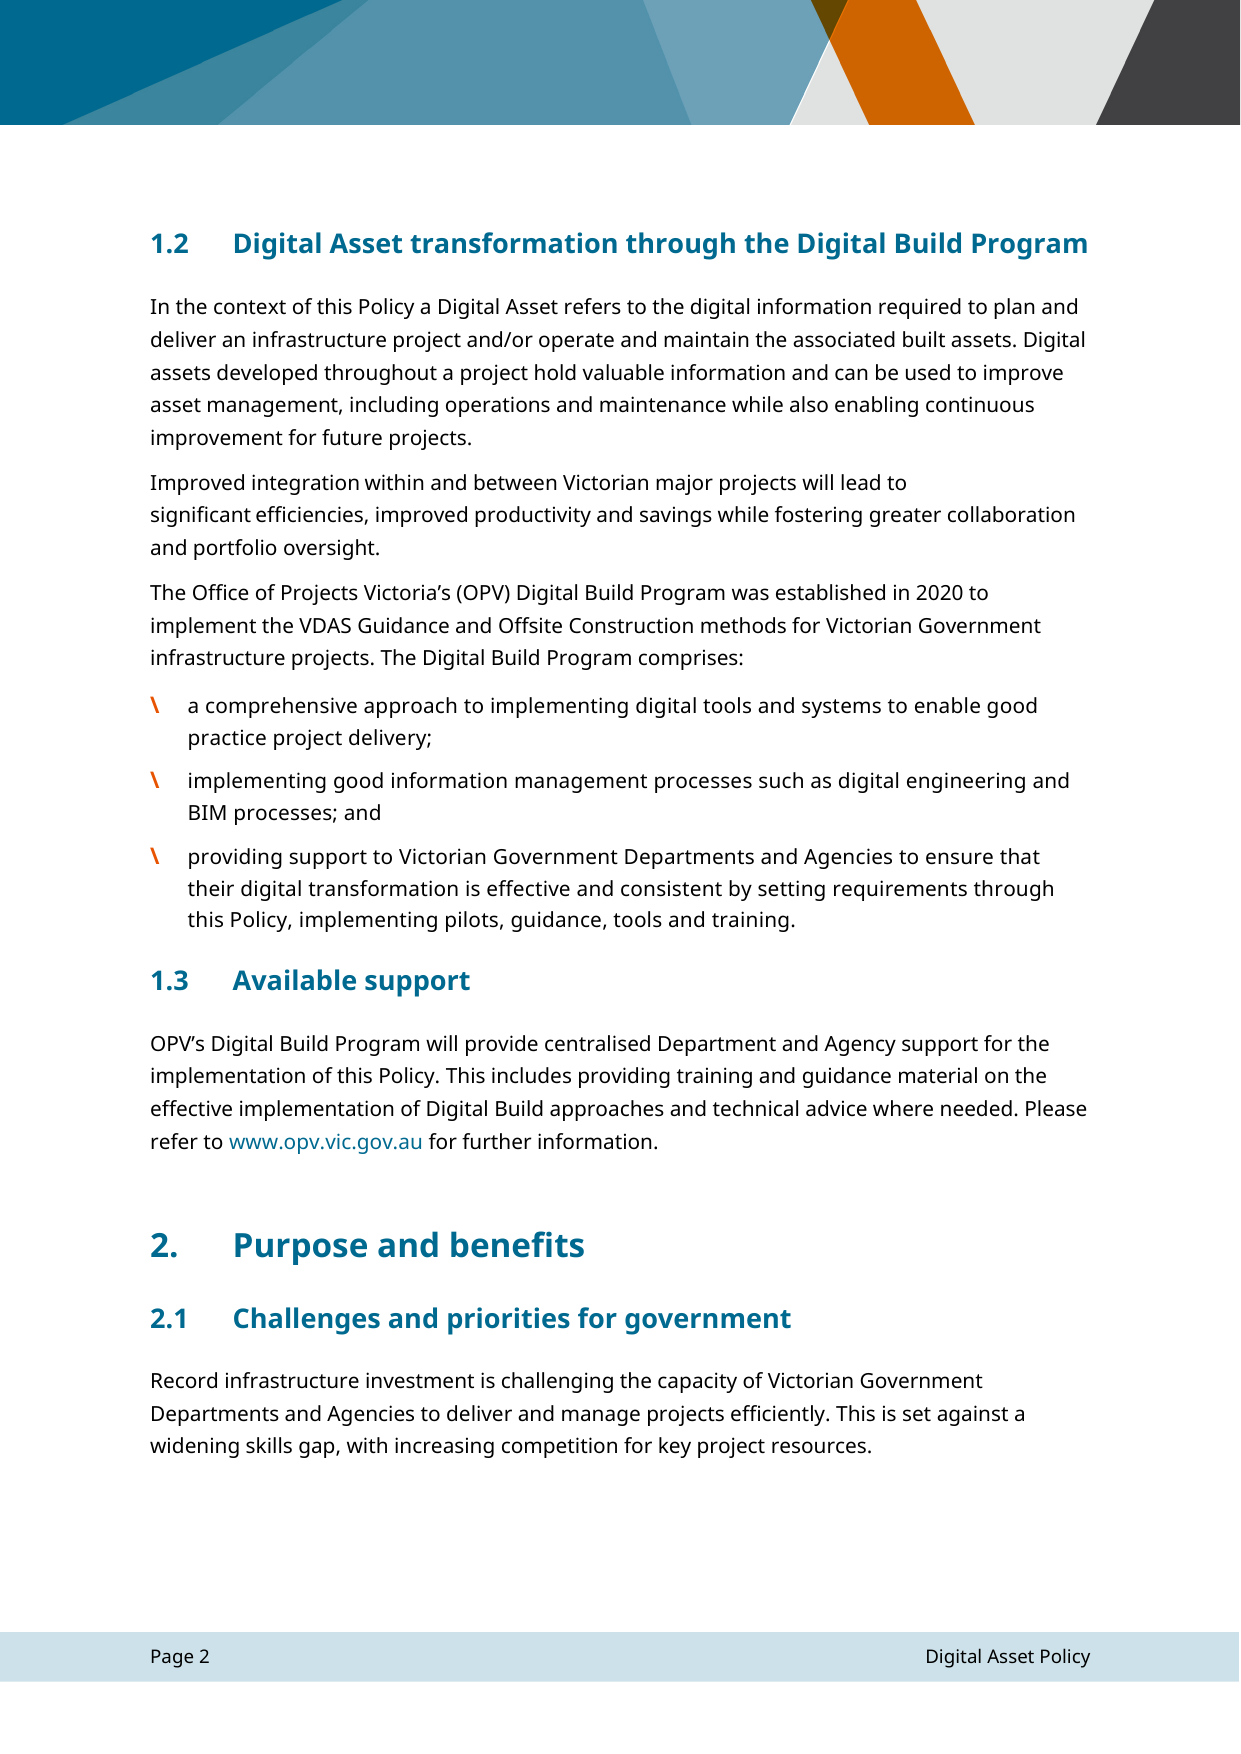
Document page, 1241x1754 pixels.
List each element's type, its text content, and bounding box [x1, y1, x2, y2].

subtitle Digital Asset transformation through the Digital Build Program [150, 225, 1090, 262]
text In the context of this Policy a Digital Asset refers to the digital information required to plan and deliver an infrastructure project and/or operate and maintain the associated built assets. Digital assets developed throughout a project hold valuable information and can be used to improve asset management, including operations and maintenance while also enabling continuous improvement for future projects. [150, 292, 1090, 451]
subtitle Purpose and benefits [150, 1222, 1090, 1267]
text providing support to Victorian Government Departments and Agencies to ensure that their digital transformation is effective and consistent by setting requirements through this Policy, implementing pilots, guidance, tools and training. [150, 840, 1090, 934]
text implementing good information management processes such as digital engineering and BIM processes; and [150, 764, 1090, 827]
text Record infrastructure investment is challenging the capacity of Victorian Government Departments and Agencies to deliver and manage projects efficiently. This is set against a widening skills gap, with increasing competition for key project resources. [150, 1366, 1090, 1460]
picture [66, 0, 1241, 125]
text The Office of Projects Victoria’s (OPV) Digital Build Program was established in 2020 to implement the VDAS Guidance and Offsite Construction methods for Victorian Government infrastructure projects. The Digital Build Program comprises: [150, 578, 1090, 672]
text Improved integration within and between Victorian major projects will lead to significant efficiencies, improved productivity and savings while fostering greater collaboration and portfolio oversight. [150, 468, 1090, 562]
subtitle Challenges and priorities for government [150, 1299, 1090, 1336]
subtitle Available support [150, 962, 1090, 998]
text OPV’s Digital Build Program will provide centralised Department and Agency support for the implementation of this Policy. This includes providing training and guidance material on the effective implementation of Digital Build approaches and technical advice where needed. Please refer to www.opv.vic.gov.au for further information. [150, 1029, 1090, 1155]
text a comprehensive approach to implementing digital tools and systems to enable good practice project delivery; [150, 688, 1090, 751]
